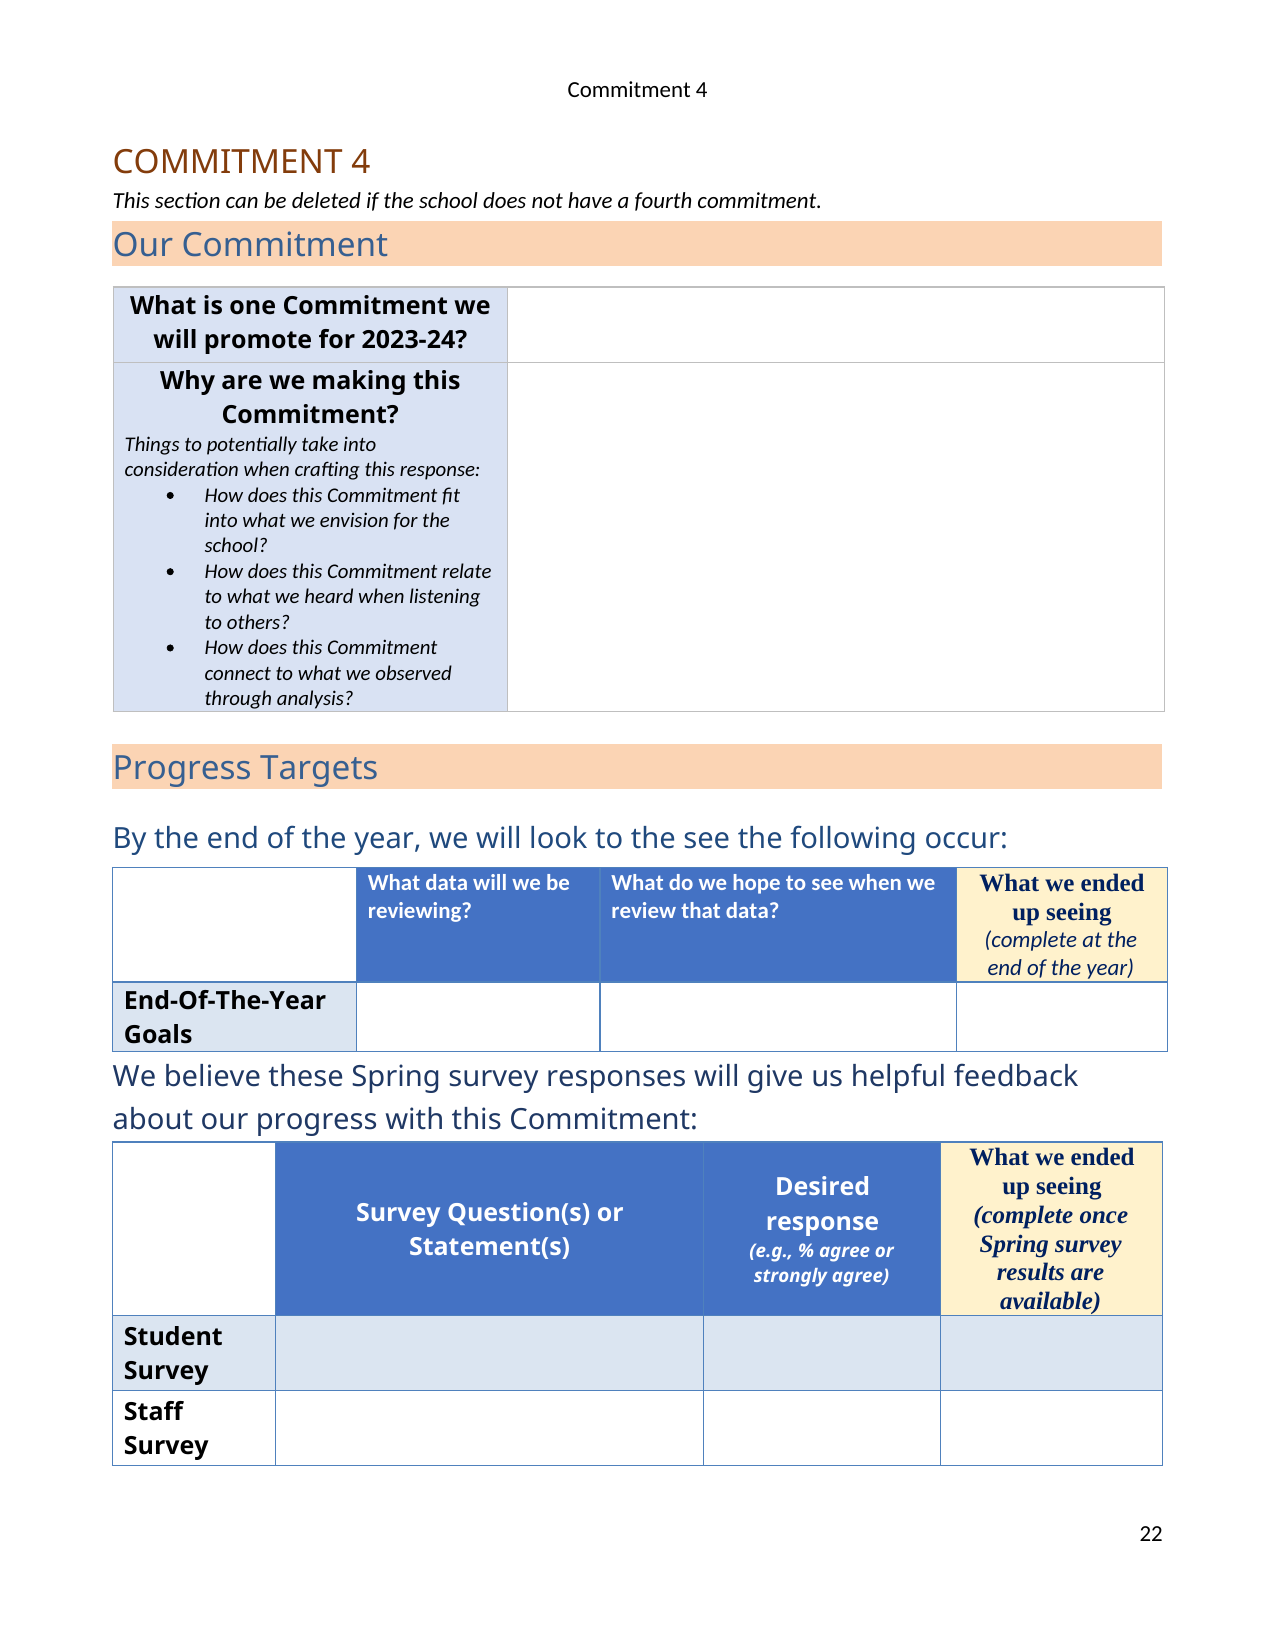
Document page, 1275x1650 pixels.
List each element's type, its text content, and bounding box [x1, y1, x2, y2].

table_cell [276, 1391, 703, 1465]
table_cell [941, 1391, 1162, 1465]
table_cell [601, 983, 956, 1051]
table_cell Student Survey [113, 1316, 275, 1390]
table_header Desired response (e.g., % agree or strongly agree) [704, 1143, 940, 1315]
subtitle We believe these Spring survey responses will give us helpful feedback about our progress with this Commitment: [112, 1056, 1162, 1138]
subtitle COMMITMENT 4 [112, 137, 1162, 183]
text By the end of the year, we will look to the see the following occur: [112, 818, 1162, 857]
table_cell [957, 983, 1167, 1051]
table_cell Why are we making this Commitment? Things to potentially take into consideration when crafting this response: How does this Commitment fit into what we envision for the school? How does this Commitment relate to what we heard when listening to others? How does this Commitment connect to what we observed through analysis? [114, 363, 507, 711]
table_header [113, 868, 356, 981]
table_cell [508, 363, 1164, 711]
text This section can be deleted if the school does not have a fourth commitment. [112, 186, 1162, 214]
text Our Commitment [112, 221, 1162, 266]
table_cell Staff Survey [113, 1391, 275, 1465]
table_header What data will we be reviewing? [357, 868, 599, 981]
table_header What we ended up seeing (complete once Spring survey results are available) [941, 1143, 1162, 1315]
table_header What do we hope to see when we review that data? [601, 868, 956, 981]
table_cell [704, 1391, 940, 1465]
table_cell [357, 983, 599, 1051]
table_cell End-Of-The-Year Goals [113, 983, 356, 1051]
table_header What we ended up seeing (complete at the end of the year) [957, 868, 1167, 981]
table_header Survey Question(s) or Statement(s) [276, 1143, 703, 1315]
text Progress Targets [112, 744, 1162, 789]
table_header What is one Commitment we will promote for 2023-24? [114, 288, 507, 362]
table_cell [276, 1316, 703, 1390]
table_cell [704, 1316, 940, 1390]
table_header [113, 1143, 275, 1315]
table_header [508, 288, 1164, 362]
table_cell [941, 1316, 1162, 1390]
